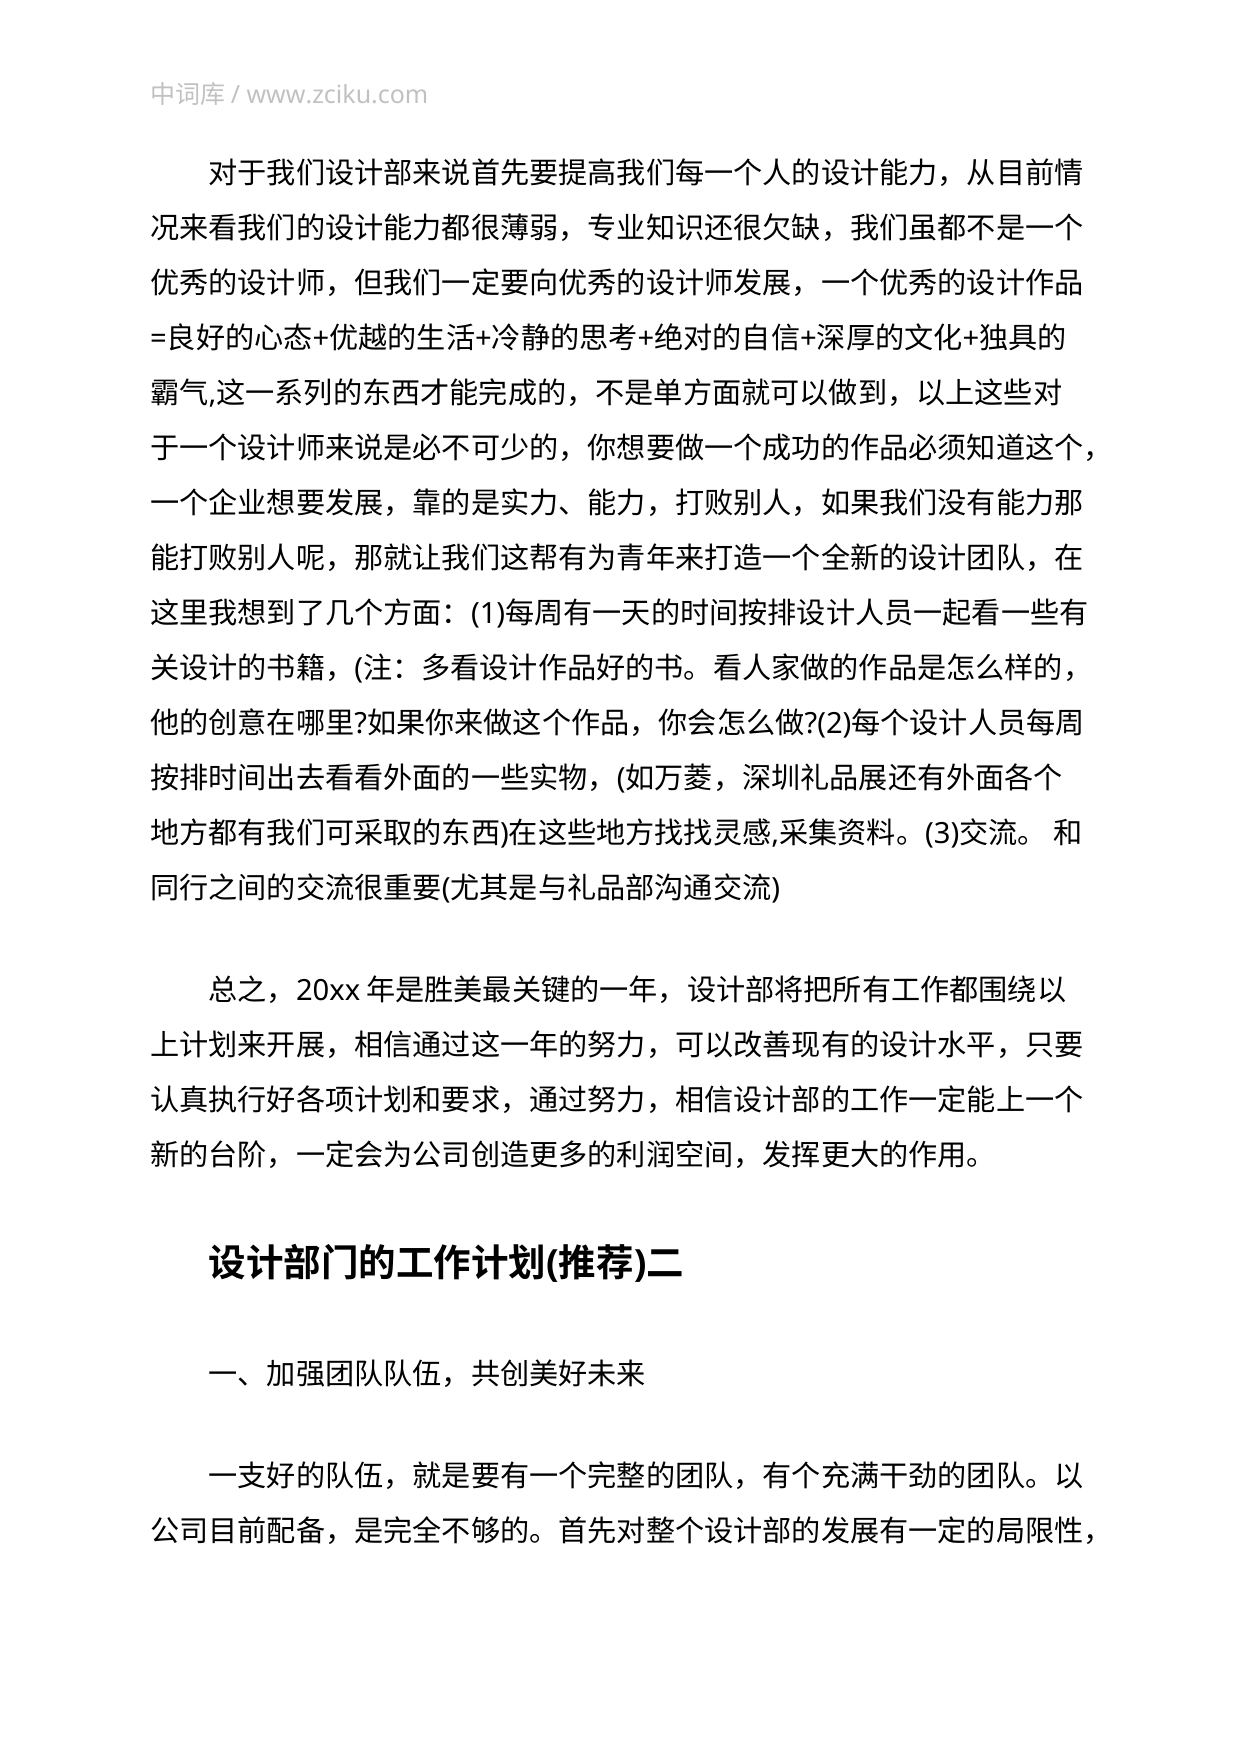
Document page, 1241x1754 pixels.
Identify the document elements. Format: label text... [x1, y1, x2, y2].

text 设计部门的工作计划(推荐)二 [150, 1233, 1090, 1287]
text 对于我们设计部来说首先要提高我们每一个人的设计能力，从目前情况来看我们的设计能力都很薄弱，专业知识还很欠缺，我们虽都不是一个优秀的设计师，但我们一定要向优秀的设计师发展，一个优秀的设计作品=良好的心态+优越的生活+冷静的思考+绝对的自信+深厚的文化+独具的霸气,这一系列的东西才能完成的，不是单方面就可以做到，以上这些对于一个设计师来说是必不可少的，你想要做一个成功的作品必须知道这个，一个企业想要发展，靠的是实力、能力，打败别人，如果我们没有能力那能打败别人呢，那就让我们这帮有为青年来打造一个全新的设计团队，在这里我想到了几个方面：(1)每周有一天的时间按排设计人员一起看一些有关设计的书籍，(注：多看设计作品好的书。看人家做的作品是怎么样的，他的创意在哪里?如果你来做这个作品，你会怎么做?(2)每个设计人员每周按排时间出去看看外面的一些实物，(如万菱，深圳礼品展还有外面各个地方都有我们可采取的东西)在这些地方找找灵感,采集资料。(3)交流。 和同行之间的交流很重要(尤其是与礼品部沟通交流) [150, 150, 1090, 907]
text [150, 1452, 1090, 1549]
text 一、加强团队队伍，共创美好未来 [150, 1351, 1090, 1393]
text 总之，20xx年是胜美最关键的一年，设计部将把所有工作都围绕以上计划来开展，相信通过这一年的努力，可以改善现有的设计水平，只要认真执行好各项计划和要求，通过努力，相信设计部的工作一定能上一个新的台阶，一定会为公司创造更多的利润空间，发挥更大的作用。 [150, 966, 1090, 1173]
